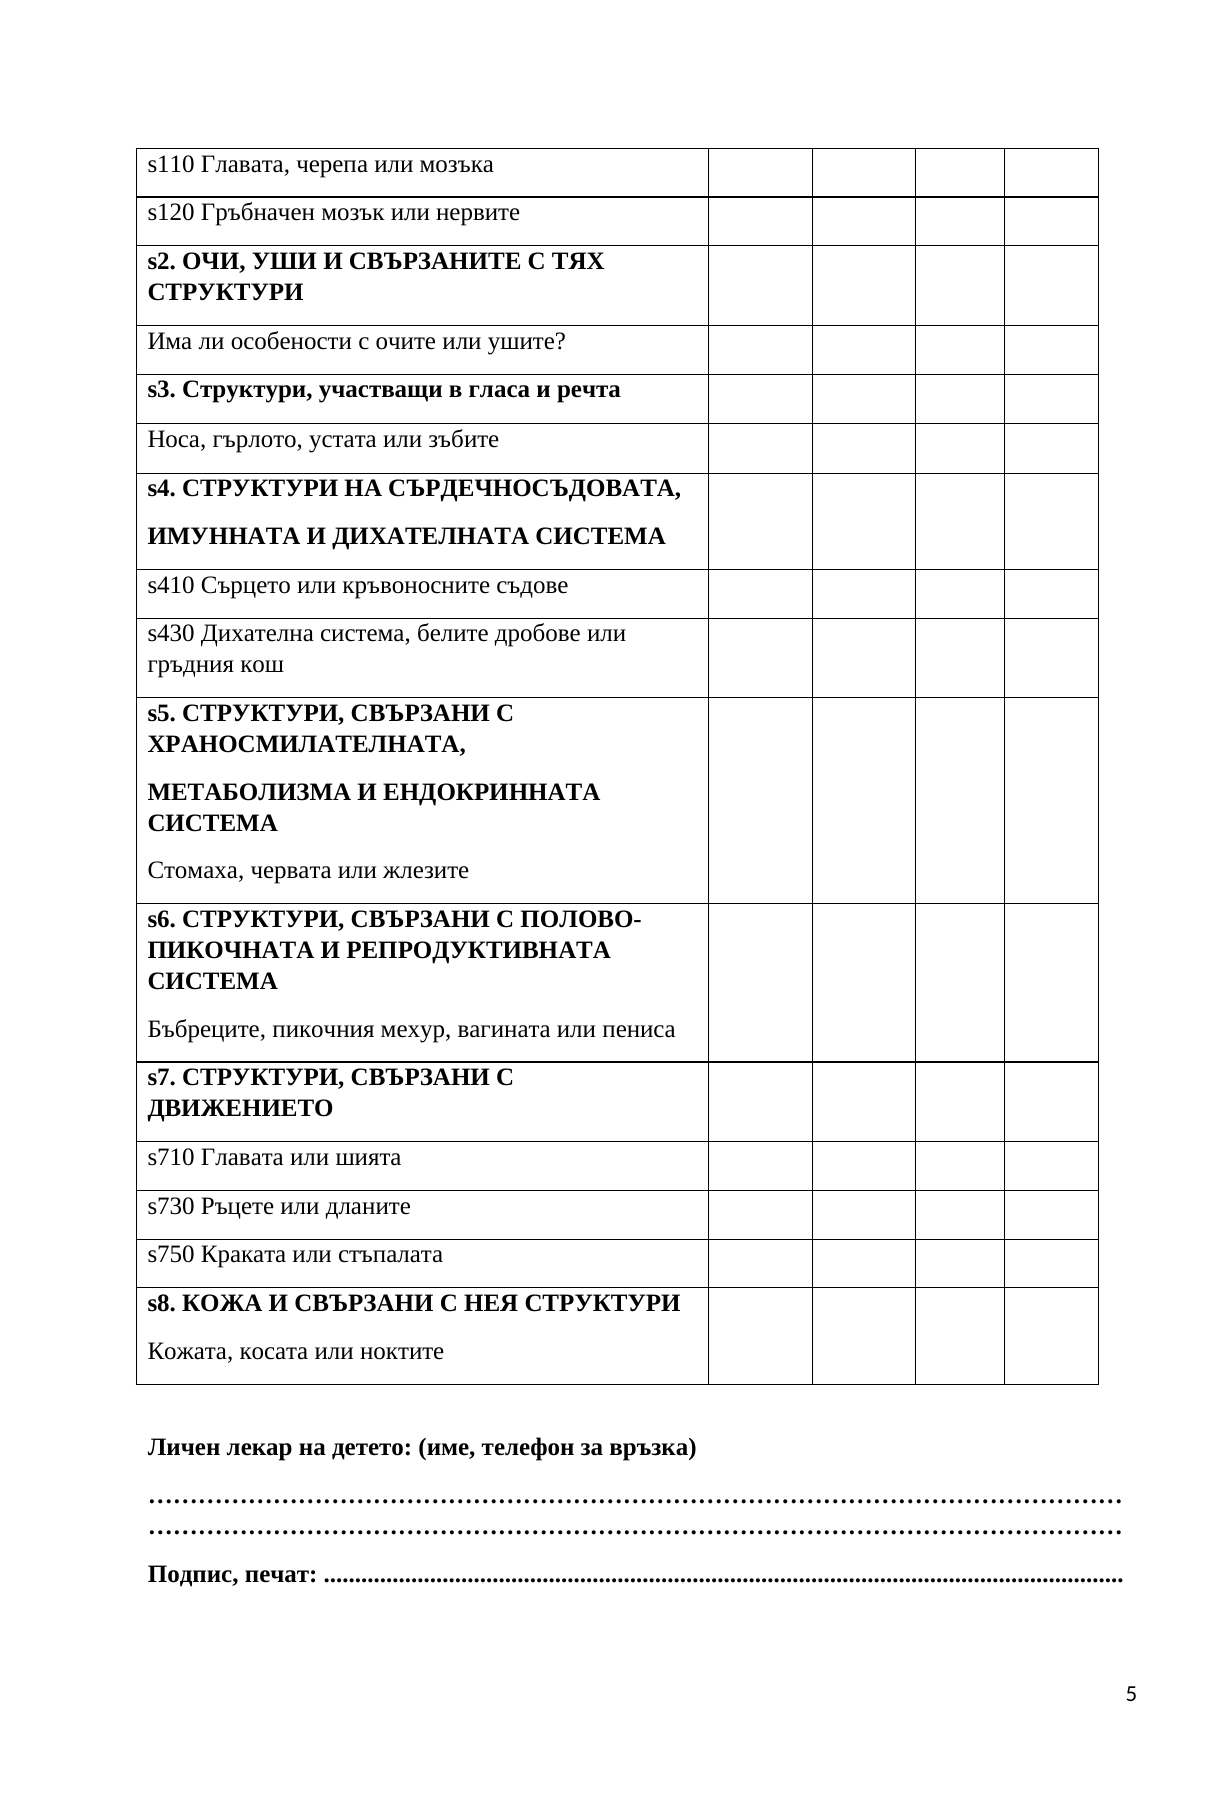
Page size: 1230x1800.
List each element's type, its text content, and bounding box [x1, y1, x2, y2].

table_cell [916, 1191, 1004, 1238]
table_cell [813, 1191, 915, 1238]
text Подпис, печат: ................................................................................................................................ [148, 1559, 1137, 1587]
table_cell [1005, 246, 1098, 325]
table_cell [813, 1240, 915, 1287]
table_cell s410 Сърцето или кръвоносните съдове [137, 570, 708, 617]
table_cell [813, 1063, 915, 1141]
table_cell [813, 474, 915, 569]
table_cell [709, 619, 812, 697]
table_cell [709, 1063, 812, 1141]
table_cell [916, 198, 1004, 245]
text Личен лекар на детето: (име, телефон за връзка) [148, 1432, 1137, 1461]
table_cell [709, 198, 812, 245]
table_cell [1005, 198, 1098, 245]
table_cell [813, 1142, 915, 1190]
table_cell [709, 375, 812, 423]
table_cell [1005, 1191, 1098, 1238]
table_cell s2. ОЧИ, УШИ И СВЪРЗАНИТЕ С ТЯХ СТРУКТУРИ [137, 246, 708, 325]
table_cell [813, 1288, 915, 1383]
table_cell s4. СТРУКТУРИ НА СЪРДЕЧНОСЪДОВАТА, ИМУННАТА И ДИХАТЕЛНАТА СИСТЕМА [137, 474, 708, 569]
table_cell [813, 619, 915, 697]
table_cell [916, 474, 1004, 569]
table_cell [709, 246, 812, 325]
table_cell [813, 198, 915, 245]
table_cell [813, 326, 915, 373]
table_cell s6. СТРУКТУРИ, СВЪРЗАНИ С ПОЛОВО-ПИКОЧНАТА И РЕПРОДУКТИВНАТА СИСТЕМА Бъбреците, пикочния мехур, вагината или пениса [137, 904, 708, 1061]
table_cell [813, 424, 915, 472]
table_cell [709, 698, 812, 903]
table_cell [813, 904, 915, 1061]
table_cell [916, 149, 1004, 196]
table_cell [813, 375, 915, 423]
table_cell [813, 149, 915, 196]
table_cell [916, 246, 1004, 325]
table_cell s8. КОЖА И СВЪРЗАНИ С НЕЯ СТРУКТУРИ Кожата, косата или ноктите [137, 1288, 708, 1383]
table_cell [1005, 474, 1098, 569]
table_cell [709, 1191, 812, 1238]
table_cell [1005, 570, 1098, 617]
table_cell [916, 1288, 1004, 1383]
table_cell [916, 1240, 1004, 1287]
table_cell [1005, 904, 1098, 1061]
table_cell s120 Гръбначен мозък или нервите [137, 198, 708, 245]
table_cell [916, 1063, 1004, 1141]
table_cell s730 Ръцете или дланите [137, 1191, 708, 1238]
table_cell s5. СТРУКТУРИ, СВЪРЗАНИ С ХРАНОСМИЛАТЕЛНАТА, МЕТАБОЛИЗМА И ЕНДОКРИННАТА СИСТЕМА Стомаха, червата или жлезите [137, 698, 708, 903]
table_cell [916, 1142, 1004, 1190]
table_cell [1005, 1288, 1098, 1383]
table_cell [709, 1240, 812, 1287]
table_cell [1005, 698, 1098, 903]
table_cell s7. СТРУКТУРИ, СВЪРЗАНИ С ДВИЖЕНИЕТО [137, 1063, 708, 1141]
table_cell [813, 570, 915, 617]
table_cell [709, 326, 812, 373]
table_cell [1005, 149, 1098, 196]
table_cell s110 Главата, черепа или мозъка [137, 149, 708, 196]
table_cell Носа, гърлото, устата или зъбите [137, 424, 708, 472]
table_cell Има ли особености с очите или ушите? [137, 326, 708, 373]
table_cell s710 Главата или шията [137, 1142, 708, 1190]
table_cell [709, 570, 812, 617]
table_cell [813, 698, 915, 903]
table_cell [916, 424, 1004, 472]
table_cell [1005, 424, 1098, 472]
text ……………………………………………………………………………………………………………………………………………………………………………………………………………… [148, 1480, 1137, 1540]
table_cell [916, 698, 1004, 903]
table_cell [709, 149, 812, 196]
table_cell [916, 570, 1004, 617]
table_cell [1005, 1240, 1098, 1287]
table_cell [916, 904, 1004, 1061]
table_cell [813, 246, 915, 325]
table_cell [709, 424, 812, 472]
table_cell [1005, 619, 1098, 697]
table_cell [709, 1288, 812, 1383]
table_cell [709, 474, 812, 569]
table_cell [916, 375, 1004, 423]
table_cell [916, 619, 1004, 697]
table_cell [916, 326, 1004, 373]
table_cell [1005, 326, 1098, 373]
table_cell [1005, 1063, 1098, 1141]
table_cell [1005, 1142, 1098, 1190]
table_cell s430 Дихателна система, белите дробове или гръдния кош [137, 619, 708, 697]
table_cell [709, 904, 812, 1061]
table_cell s750 Краката или стъпалата [137, 1240, 708, 1287]
table_cell [709, 1142, 812, 1190]
table_cell [1005, 375, 1098, 423]
table_cell s3. Структури, участващи в гласа и речта [137, 375, 708, 423]
